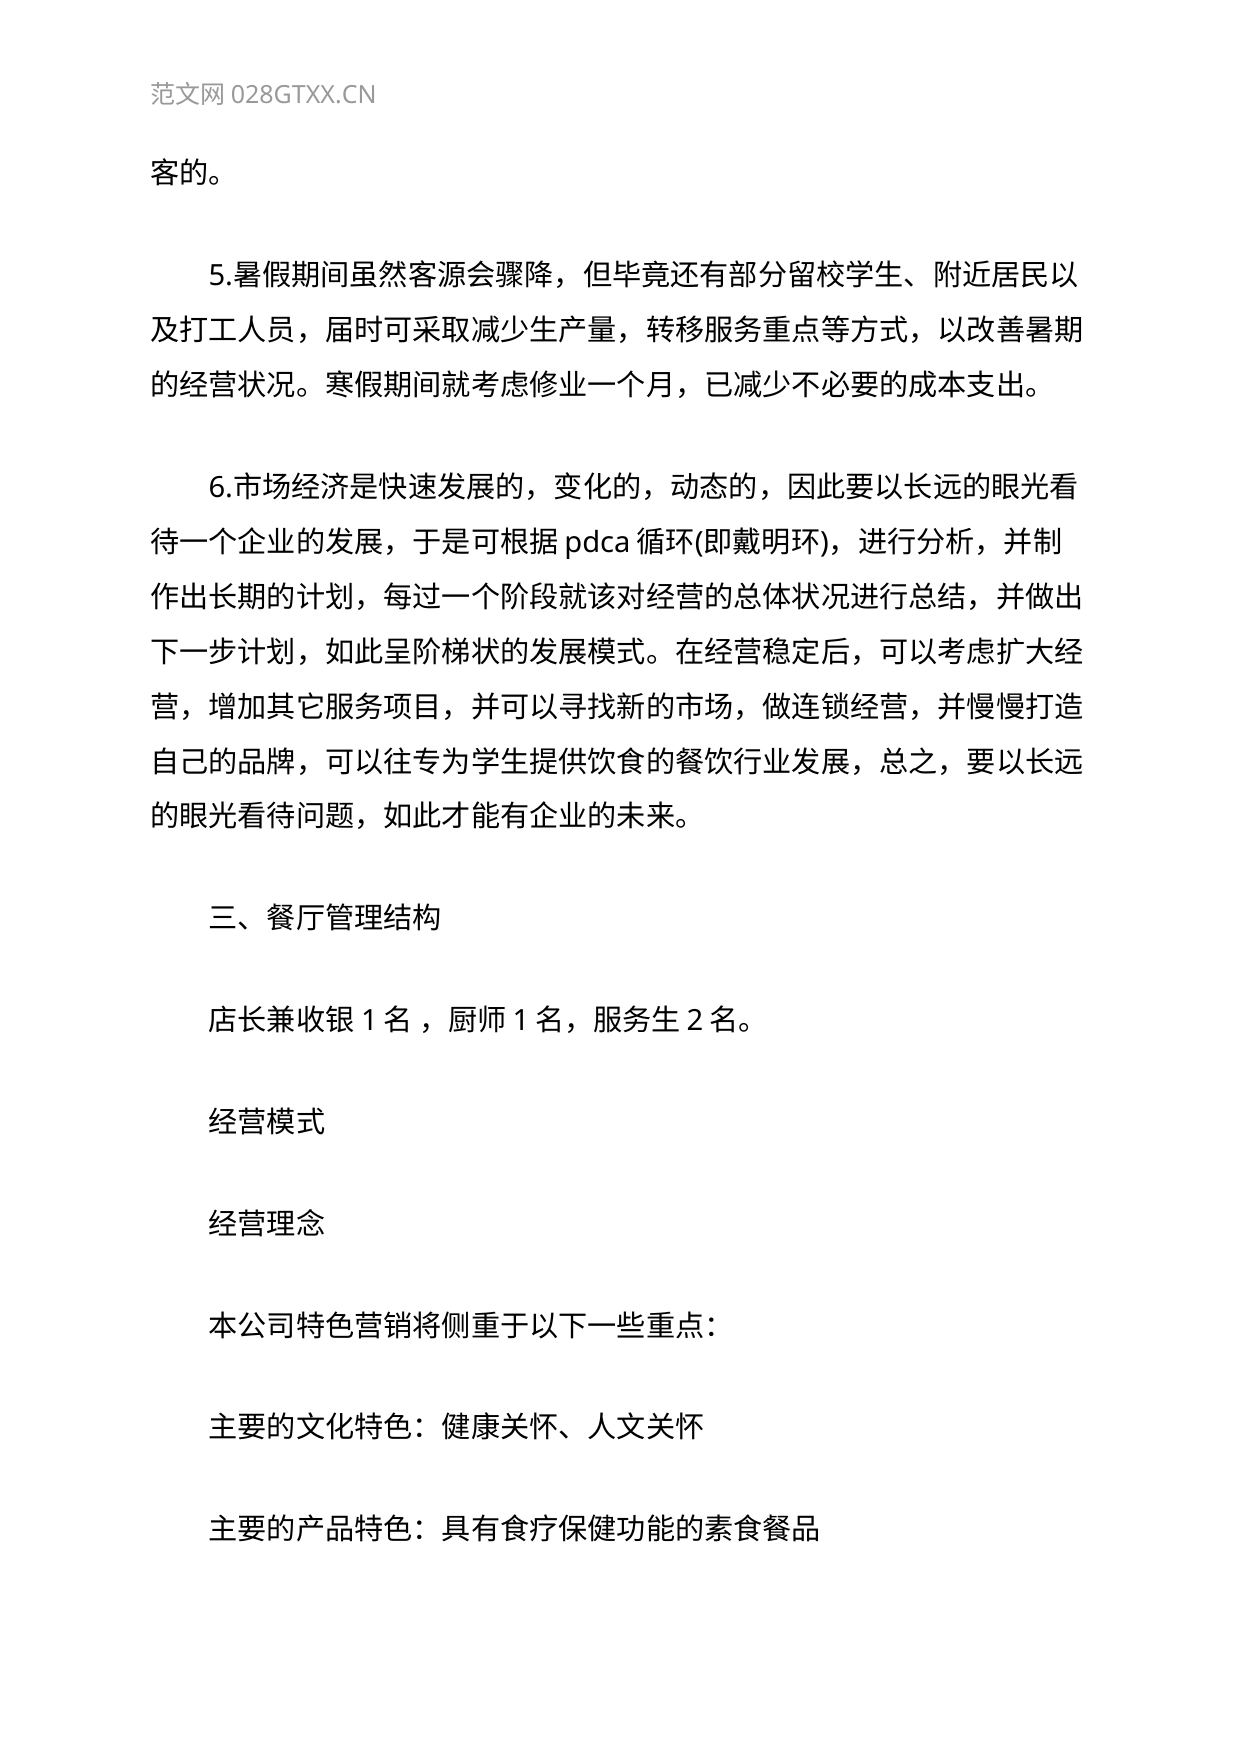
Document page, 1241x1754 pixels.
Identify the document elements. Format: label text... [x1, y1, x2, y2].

text 经营理念 [150, 1200, 1090, 1243]
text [150, 150, 1090, 192]
text 5.暑假期间虽然客源会骤降，但毕竟还有部分留校学生、附近居民以及打工人员，届时可采取减少生产量，转移服务重点等方式，以改善暑期的经营状况。寒假期间就考虑修业一个月，已减少不必要的成本支出。 [150, 252, 1090, 404]
text 三、餐厅管理结构 [150, 895, 1090, 937]
text 主要的产品特色：具有食疗保健功能的素食餐品 [150, 1506, 1090, 1548]
text 主要的文化特色：健康关怀、人文关怀 [150, 1404, 1090, 1446]
text 6.市场经济是快速发展的，变化的，动态的，因此要以长远的眼光看待一个企业的发展，于是可根据pdca循环(即戴明环)，进行分析，并制作出长期的计划，每过一个阶段就该对经营的总体状况进行总结，并做出下一步计划，如此呈阶梯状的发展模式。在经营稳定后，可以考虑扩大经营，增加其它服务项目，并可以寻找新的市场，做连锁经营，并慢慢打造自己的品牌，可以往专为学生提供饮食的餐饮行业发展，总之，要以长远的眼光看待问题，如此才能有企业的未来。 [150, 463, 1090, 835]
text 本公司特色营销将侧重于以下一些重点： [150, 1302, 1090, 1344]
text 店长兼收银 1名 ，厨师1名，服务生2名。 [150, 997, 1090, 1039]
text 经营模式 [150, 1098, 1090, 1141]
